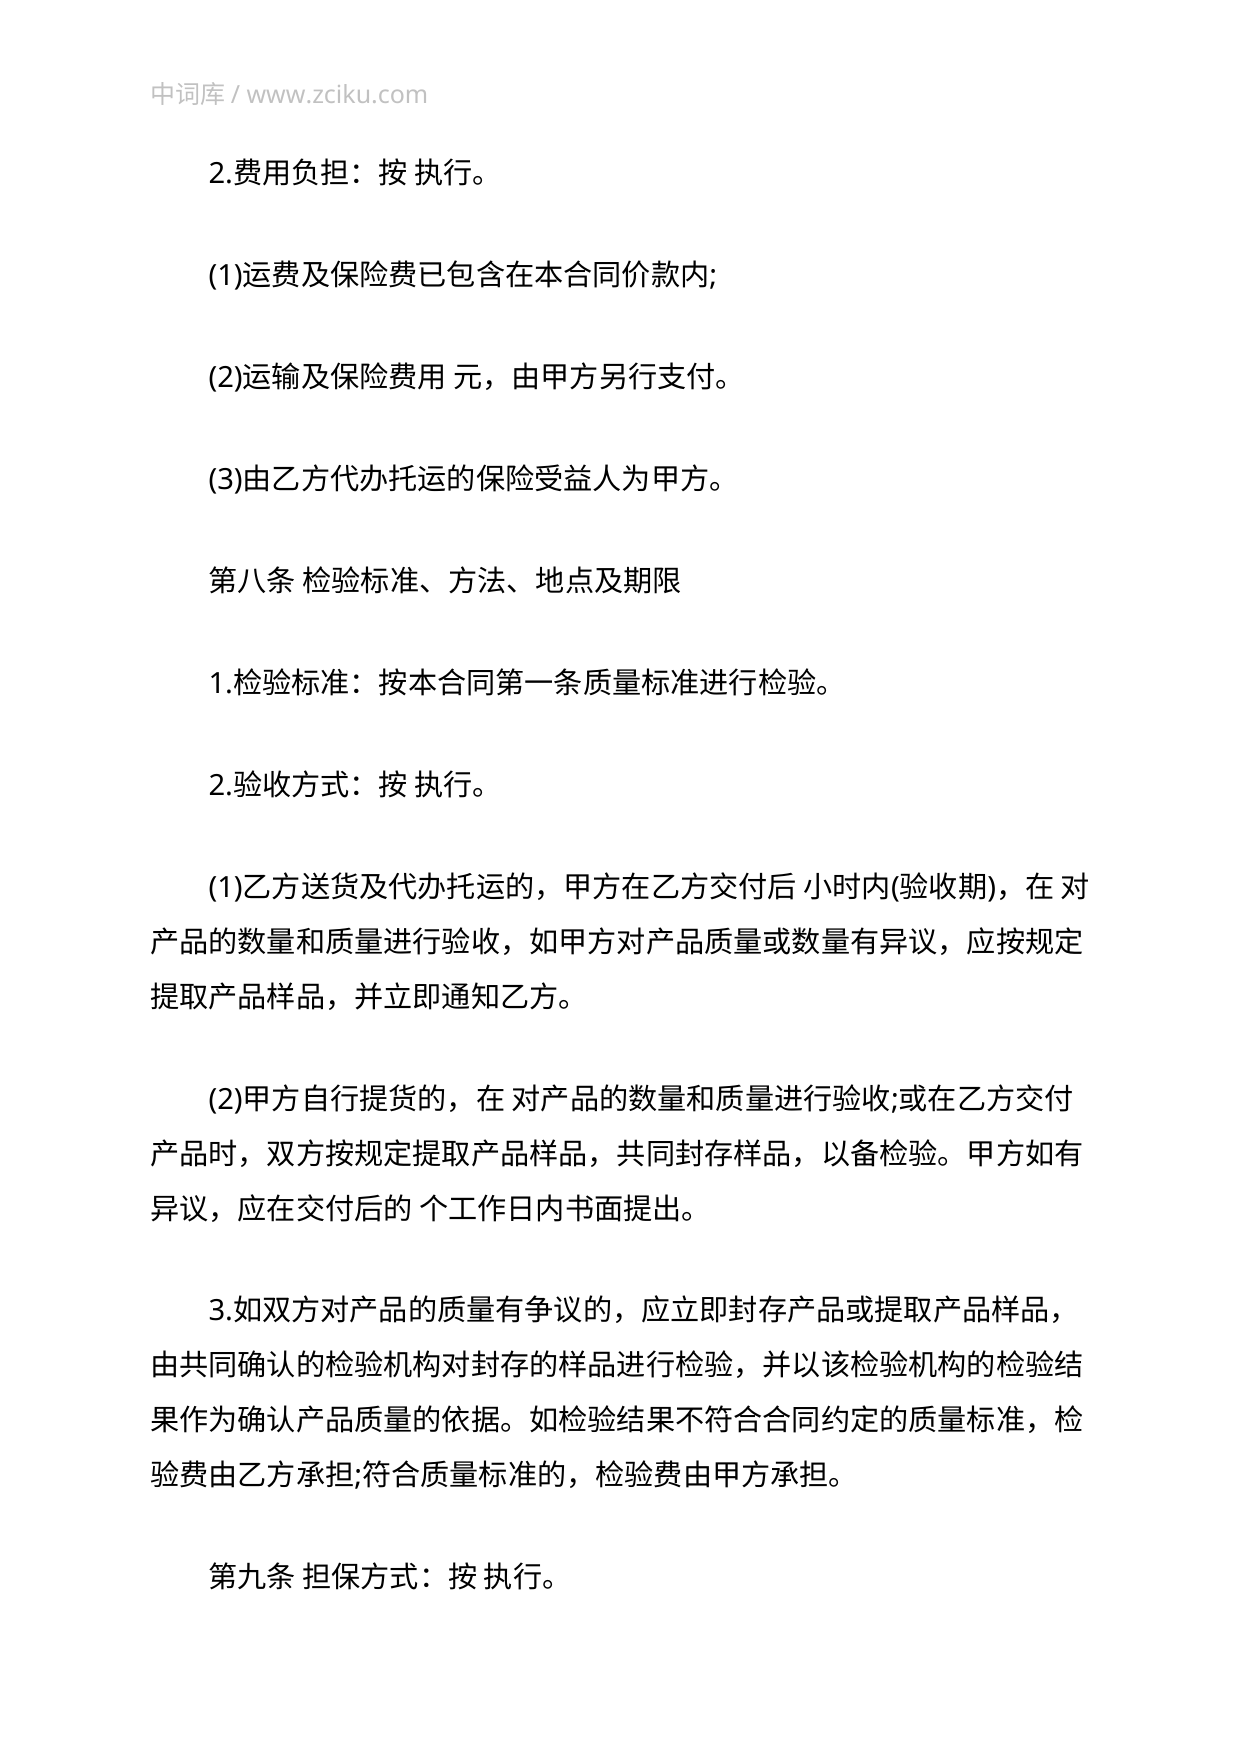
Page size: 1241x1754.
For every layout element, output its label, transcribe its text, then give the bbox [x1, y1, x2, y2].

text (3)由乙方代办托运的保险受益人为甲方。 [150, 456, 1090, 498]
text 3.如双方对产品的质量有争议的，应立即封存产品或提取产品样品，由共同确认的检验机构对封存的样品进行检验，并以该检验机构的检验结果作为确认产品质量的依据。如检验结果不符合合同约定的质量标准，检验费由乙方承担;符合质量标准的，检验费由甲方承担。 [150, 1287, 1090, 1494]
text (2)甲方自行提货的，在 对产品的数量和质量进行验收;或在乙方交付产品时，双方按规定提取产品样品，共同封存样品，以备检验。甲方如有异议，应在交付后的 个工作日内书面提出。 [150, 1075, 1090, 1227]
text 第八条 检验标准、方法、地点及期限 [150, 558, 1090, 600]
text 1.检验标准：按本合同第一条质量标准进行检验。 [150, 660, 1090, 702]
text (1)运费及保险费已包含在本合同价款内; [150, 252, 1090, 294]
text 第九条 担保方式：按 执行。 [150, 1554, 1090, 1596]
text (2)运输及保险费用 元，由甲方另行支付。 [150, 354, 1090, 396]
text (1)乙方送货及代办托运的，甲方在乙方交付后 小时内(验收期)，在 对产品的数量和质量进行验收，如甲方对产品质量或数量有异议，应按规定提取产品样品，并立即通知乙方。 [150, 864, 1090, 1016]
text 2.验收方式：按 执行。 [150, 762, 1090, 804]
text 2.费用负担：按 执行。 [150, 150, 1090, 192]
